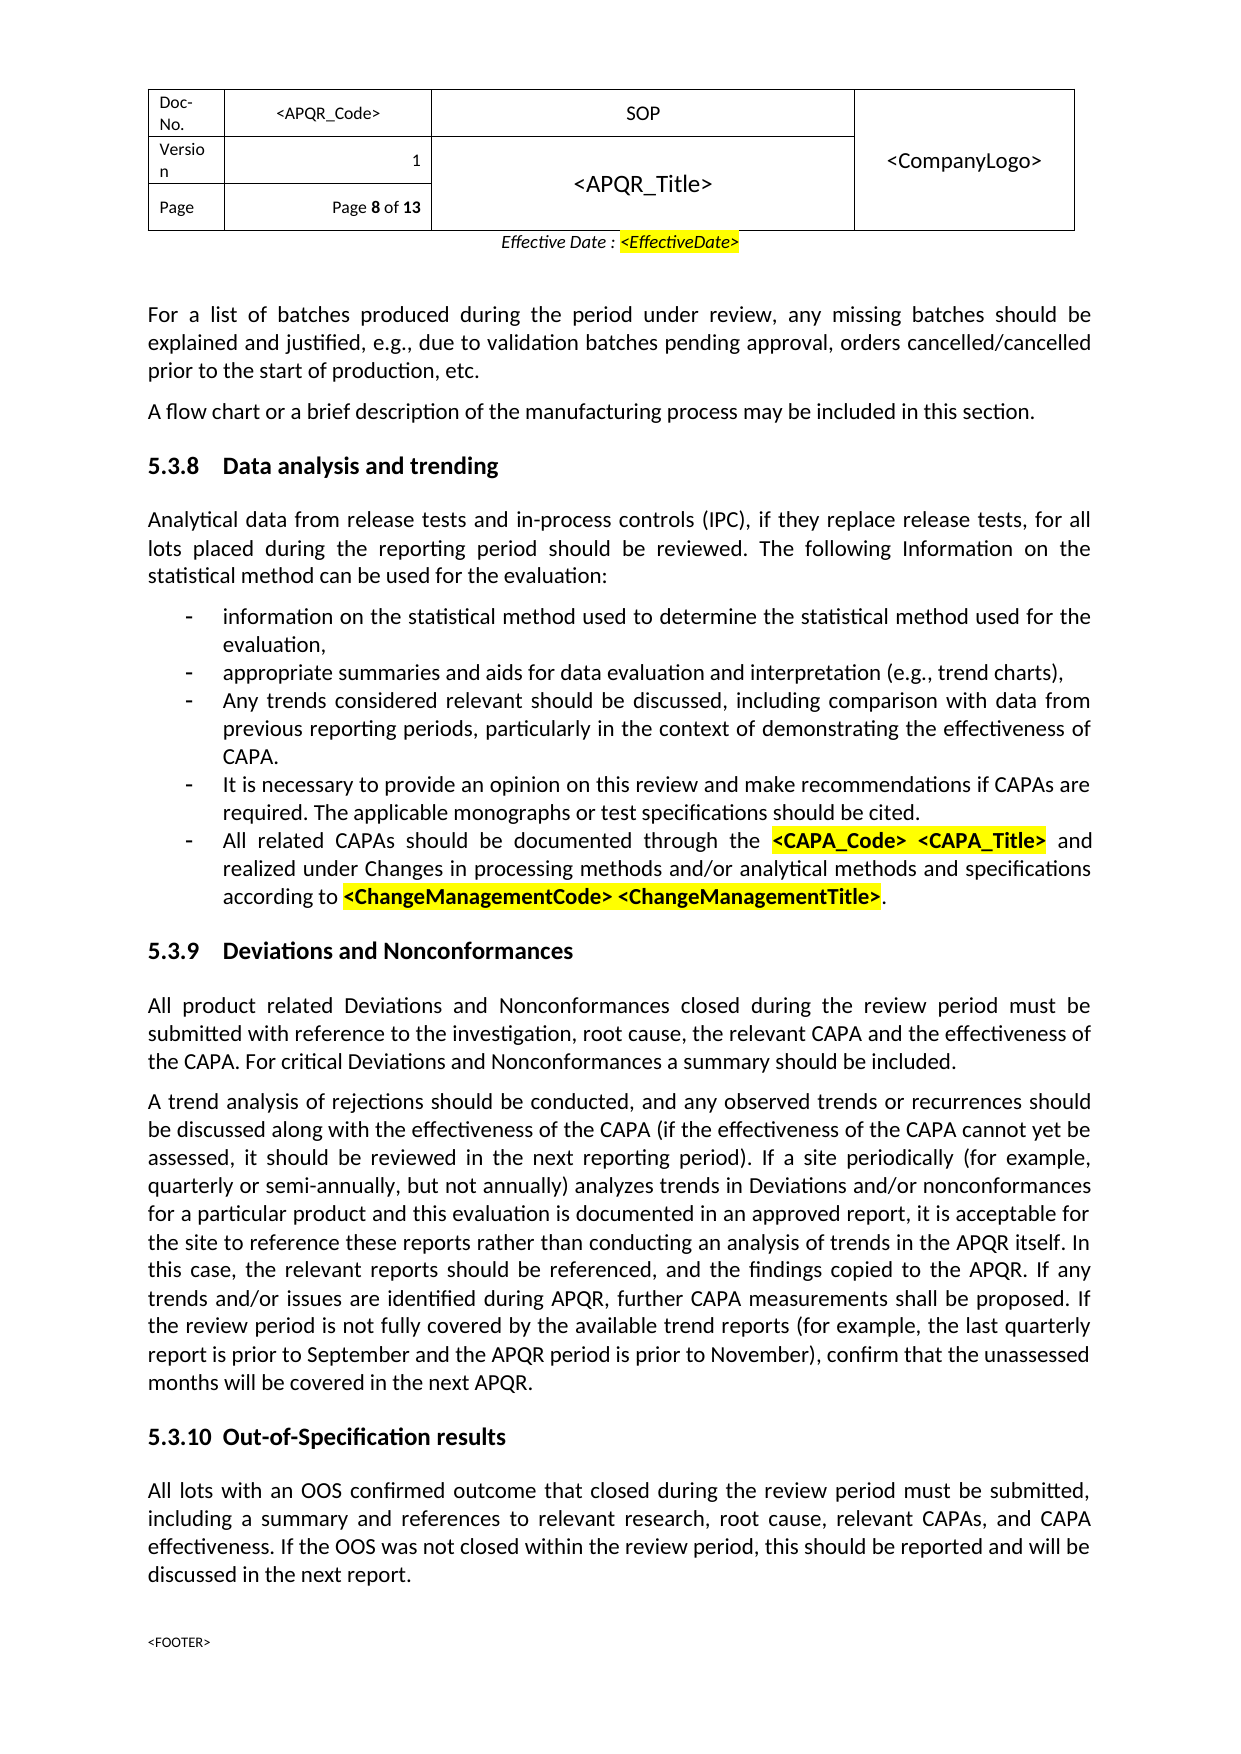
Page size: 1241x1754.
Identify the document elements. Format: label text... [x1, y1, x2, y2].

subtitle Data analysis and trending [148, 450, 1093, 481]
list It is necessary to provide an opinion on this review and make recommendations if CAPAs are required. The applicable monographs or test specifications should be cited. [185, 770, 1093, 826]
text A flow chart or a brief description of the manufacturing process may be included in this section. [148, 397, 1093, 425]
subtitle Deviations and Nonconformances [148, 935, 1093, 966]
text All product related Deviations and Nonconformances closed during the review period must be submitted with reference to the investigation, root cause, the relevant CAPA and the effectiveness of the CAPA. For critical Deviations and Nonconformances a summary should be included. [148, 991, 1093, 1075]
list Any trends considered relevant should be discussed, including comparison with data from previous reporting periods, particularly in the context of demonstrating the effectiveness of CAPA. [185, 686, 1093, 770]
text Analytical data from release tests and in-process controls (IPC), if they replace release tests, for all lots placed during the reporting period should be reviewed. The following Information on the statistical method can be used for the evaluation: [148, 506, 1093, 590]
subtitle Out-of-Specification results [148, 1421, 1093, 1451]
text A trend analysis of rejections should be conducted, and any observed trends or recurrences should be discussed along with the effectiveness of the CAPA (if the effectiveness of the CAPA cannot yet be assessed, it should be reviewed in the next reporting period). If a site periodically (for example, quarterly or semi-annually, but not annually) analyzes trends in Deviations and/or nonconformances for a particular product and this evaluation is documented in an approved report, it is acceptable for the site to reference these reports rather than conducting an analysis of trends in the APQR itself. In this case, the relevant reports should be referenced, and the findings copied to the APQR. If any trends and/or issues are identified during APQR, further CAPA measurements shall be proposed. If the review period is not fully covered by the available trend reports (for example, the last quarterly report is prior to September and the APQR period is prior to November), confirm that the unassessed months will be covered in the next APQR. [148, 1087, 1093, 1396]
list appropriate summaries and aids for data evaluation and interpretation (e.g., trend charts), [185, 658, 1093, 686]
text All lots with an OOS confirmed outcome that closed during the review period must be submitted, including a summary and references to relevant research, root cause, relevant CAPAs, and CAPA effectiveness. If the OOS was not closed within the review period, this should be reported and will be discussed in the next report. [148, 1476, 1093, 1588]
list information on the statistical method used to determine the statistical method used for the evaluation, [185, 602, 1093, 658]
list All related CAPAs should be documented through the <CAPA_Code> <CAPA_Title> and realized under Changes in processing methods and/or analytical methods and specifications according to <ChangeManagementCode> <ChangeManagementTitle>. [185, 826, 1093, 910]
text For a list of batches produced during the period under review, any missing batches should be explained and justified, e.g., due to validation batches pending approval, orders cancelled/cancelled prior to the start of production, etc. [148, 301, 1093, 384]
